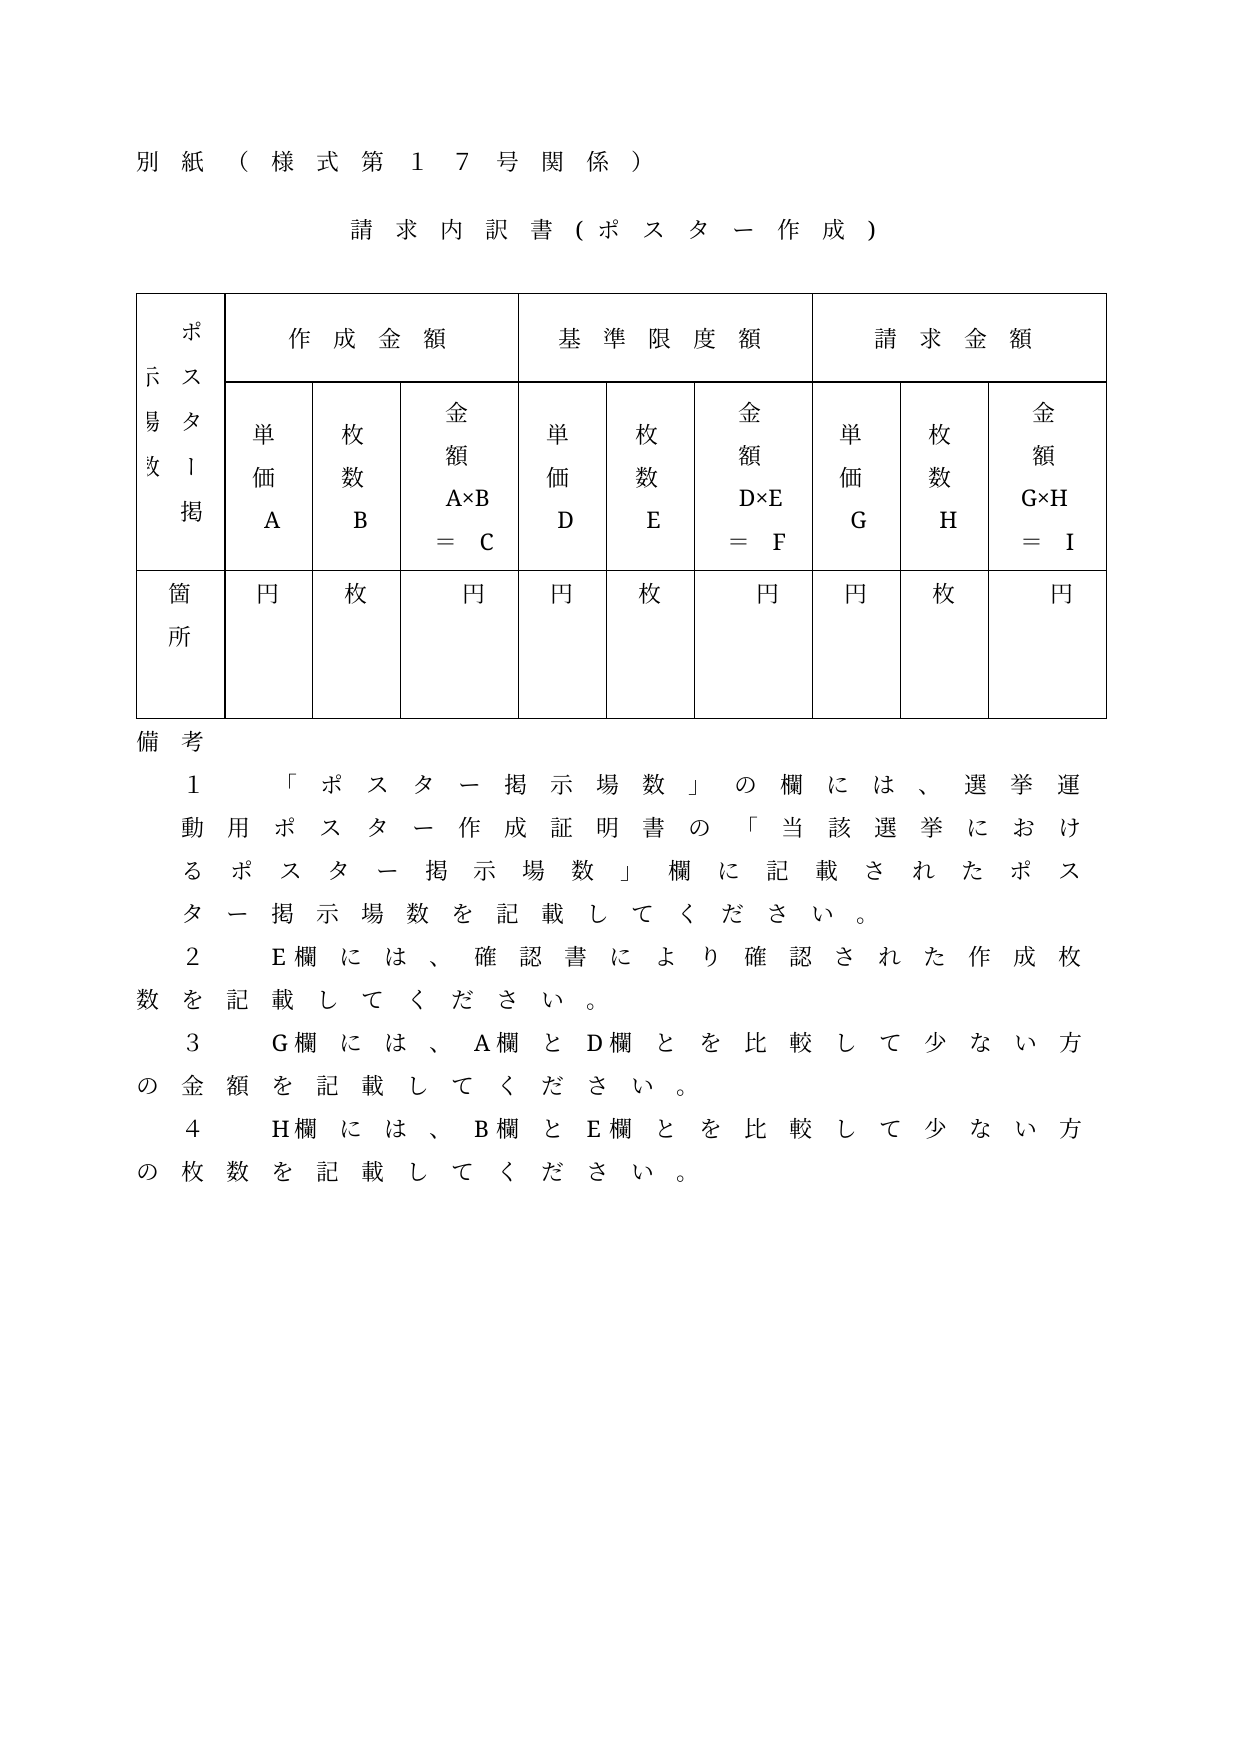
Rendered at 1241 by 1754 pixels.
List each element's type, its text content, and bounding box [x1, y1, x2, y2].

table_header 基準限度額 [519, 294, 812, 381]
table_cell 金 額 A×B＝C [401, 383, 518, 570]
text ２ E欄には、確認書により確認された作成枚数を記載してください。 [136, 934, 1104, 1020]
table_header 請求金額 [813, 294, 1106, 381]
table_cell 枚数 E [607, 383, 694, 570]
table_cell 円 [989, 571, 1106, 718]
table_cell 金 額 D×E＝F [695, 383, 812, 570]
table_header ポスター掲示場数 [137, 294, 224, 570]
table_cell 円 [695, 571, 812, 718]
table_cell 金 額 G×H＝I [989, 383, 1106, 570]
table_cell 円 [519, 571, 606, 718]
table_cell 箇所 [137, 571, 224, 718]
text １ 「ポスター掲示場数」の欄には、選挙運動用ポスター作成証明書の「当該選挙におけるポスター掲示場数」欄に記載されたポスター掲示場数を記載してください。 [136, 762, 1104, 934]
table_cell 枚 [901, 571, 988, 718]
table_cell 単価 D [519, 383, 606, 570]
text 別紙（様式第１７号関係） [136, 139, 1104, 182]
text 備考 [136, 719, 1104, 762]
table_cell 枚数 H [901, 383, 988, 570]
text 請求内訳書(ポスター作成) [136, 207, 1104, 250]
table_cell 円 [226, 571, 312, 718]
table_cell 枚数 B [313, 383, 400, 570]
table_cell 単価 A [226, 383, 312, 570]
table_cell 円 [401, 571, 518, 718]
table_cell 円 [813, 571, 900, 718]
table_cell 枚 [313, 571, 400, 718]
text ４ H欄には、B欄とE欄とを比較して少ない方の枚数を記載してください。 [136, 1106, 1104, 1192]
table_cell 単価 G [813, 383, 900, 570]
table_cell 枚 [607, 571, 694, 718]
text ３ G欄には、A欄とD欄とを比較して少ない方の金額を記載してください。 [136, 1020, 1104, 1106]
table_header 作成金額 [226, 294, 518, 381]
